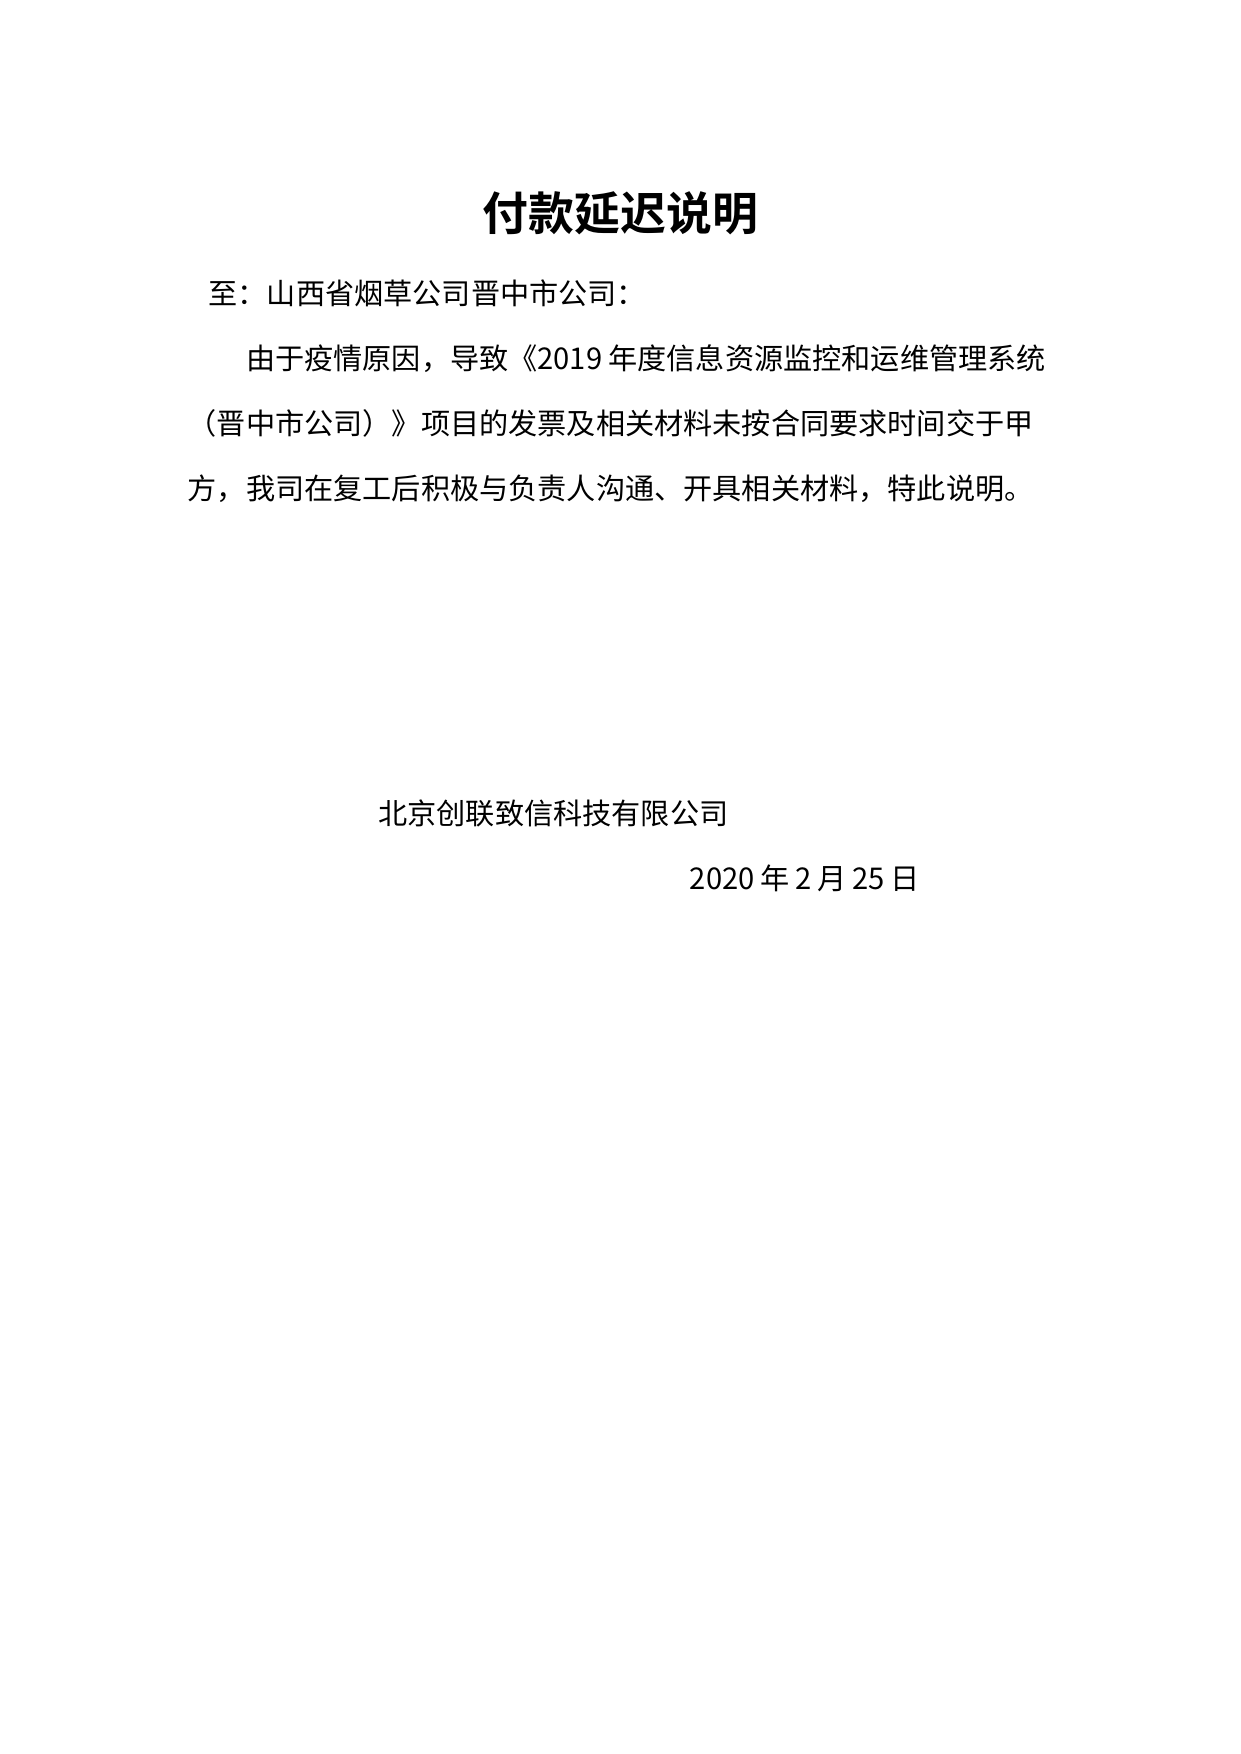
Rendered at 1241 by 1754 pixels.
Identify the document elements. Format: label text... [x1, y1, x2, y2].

text 至：山西省烟草公司晋中市公司： [208, 259, 1053, 324]
text 付款延迟说明 [187, 162, 1053, 259]
text 2020年2月25日 [187, 844, 1053, 909]
text 由于疫情原因，导致《2019年度信息资源监控和运维管理系统（晋中市公司）》项目的发票及相关材料未按合同要求时间交于甲方，我司在复工后积极与负责人沟通、开具相关材料，特此说明。 [187, 324, 1053, 519]
text 北京创联致信科技有限公司 [208, 779, 1053, 844]
